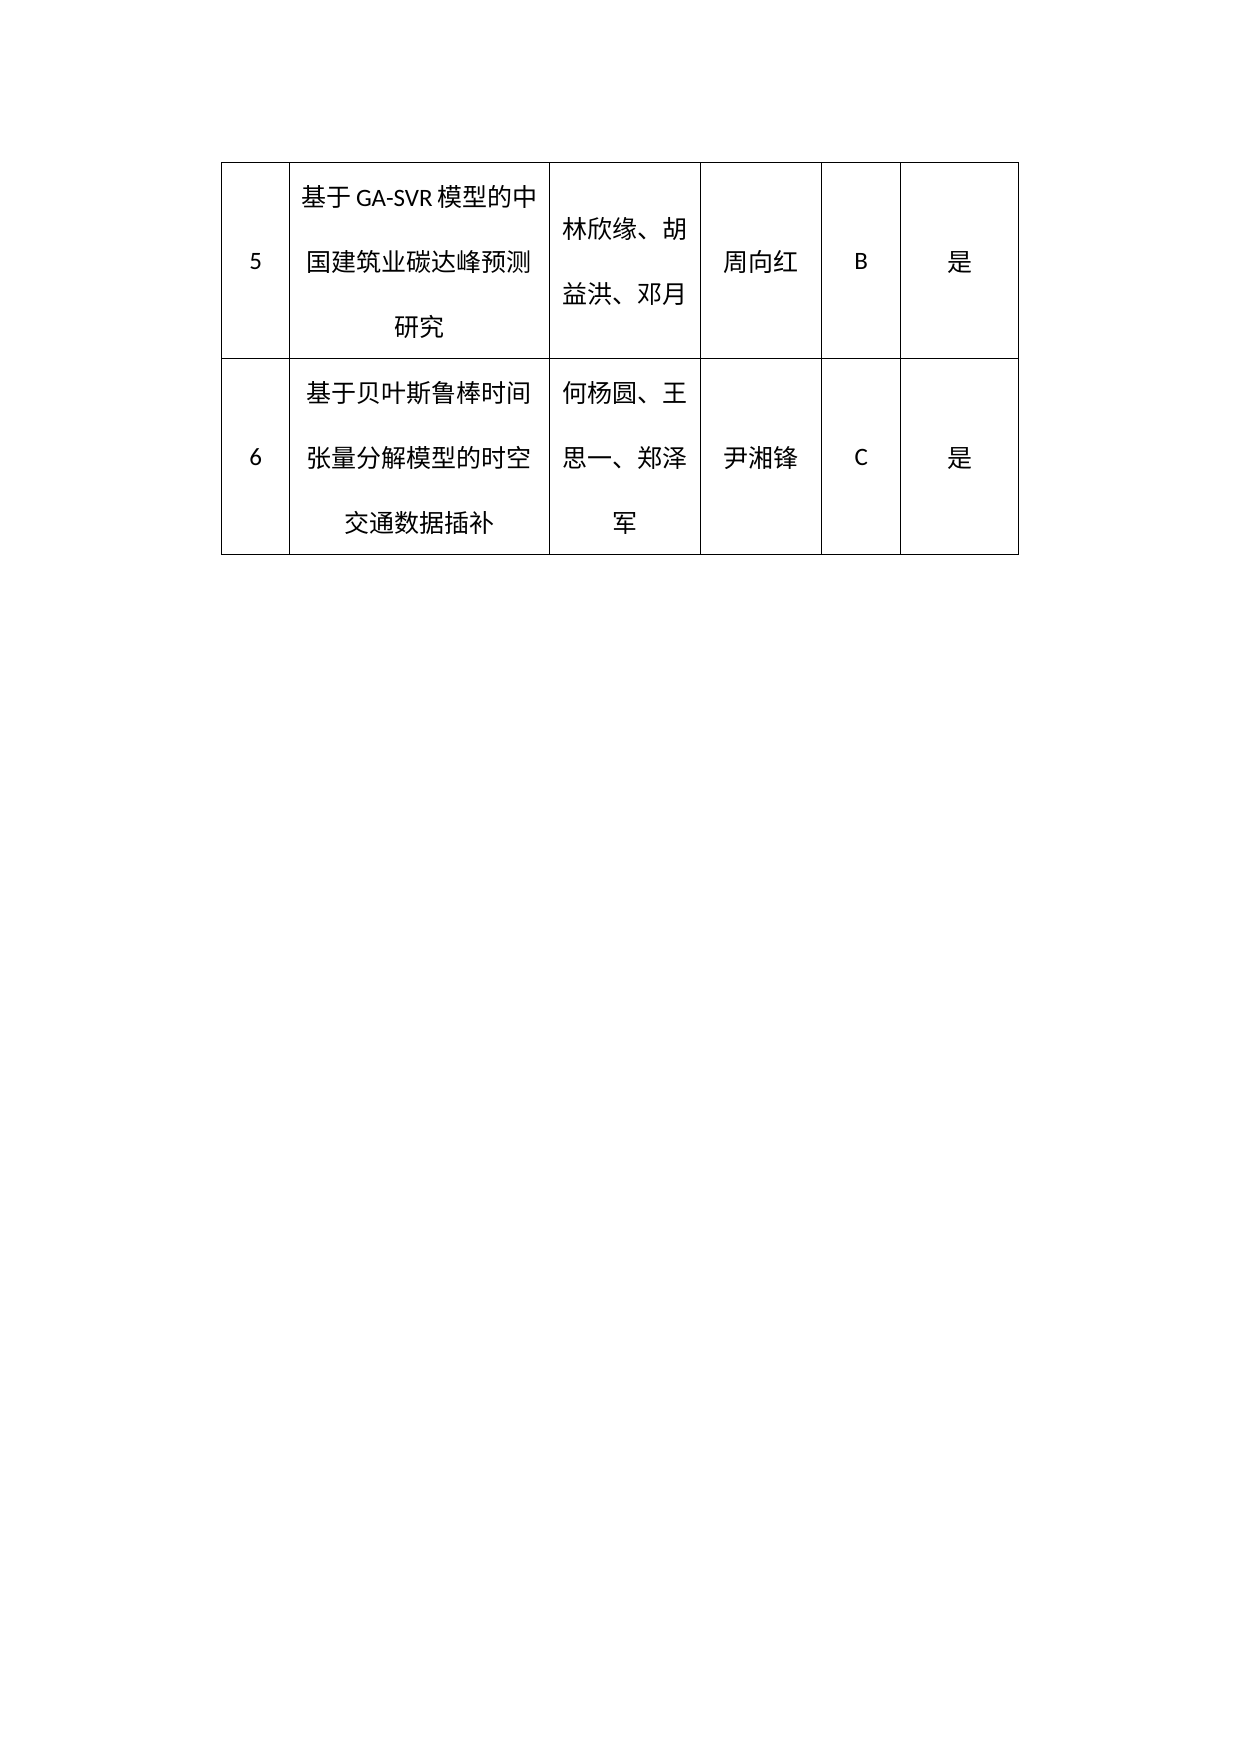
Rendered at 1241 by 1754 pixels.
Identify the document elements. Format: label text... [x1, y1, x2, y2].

table_cell 6 [222, 359, 289, 554]
table_cell C [822, 359, 900, 554]
table_cell 周向红 [701, 163, 821, 358]
table_cell 基于GA-SVR模型的中国建筑业碳达峰预测研究 [290, 163, 549, 358]
table_cell B [822, 163, 900, 358]
table_cell 尹湘锋 [701, 359, 821, 554]
table_cell 何杨圆、王思一、郑泽军 [550, 359, 700, 554]
table_cell 是 [901, 359, 1018, 554]
table_cell 5 [222, 163, 289, 358]
table_cell 基于贝叶斯鲁棒时间张量分解模型的时空交通数据插补 [290, 359, 549, 554]
table_cell 是 [901, 163, 1018, 358]
table_cell 林欣缘、胡益洪、邓月 [550, 163, 700, 358]
